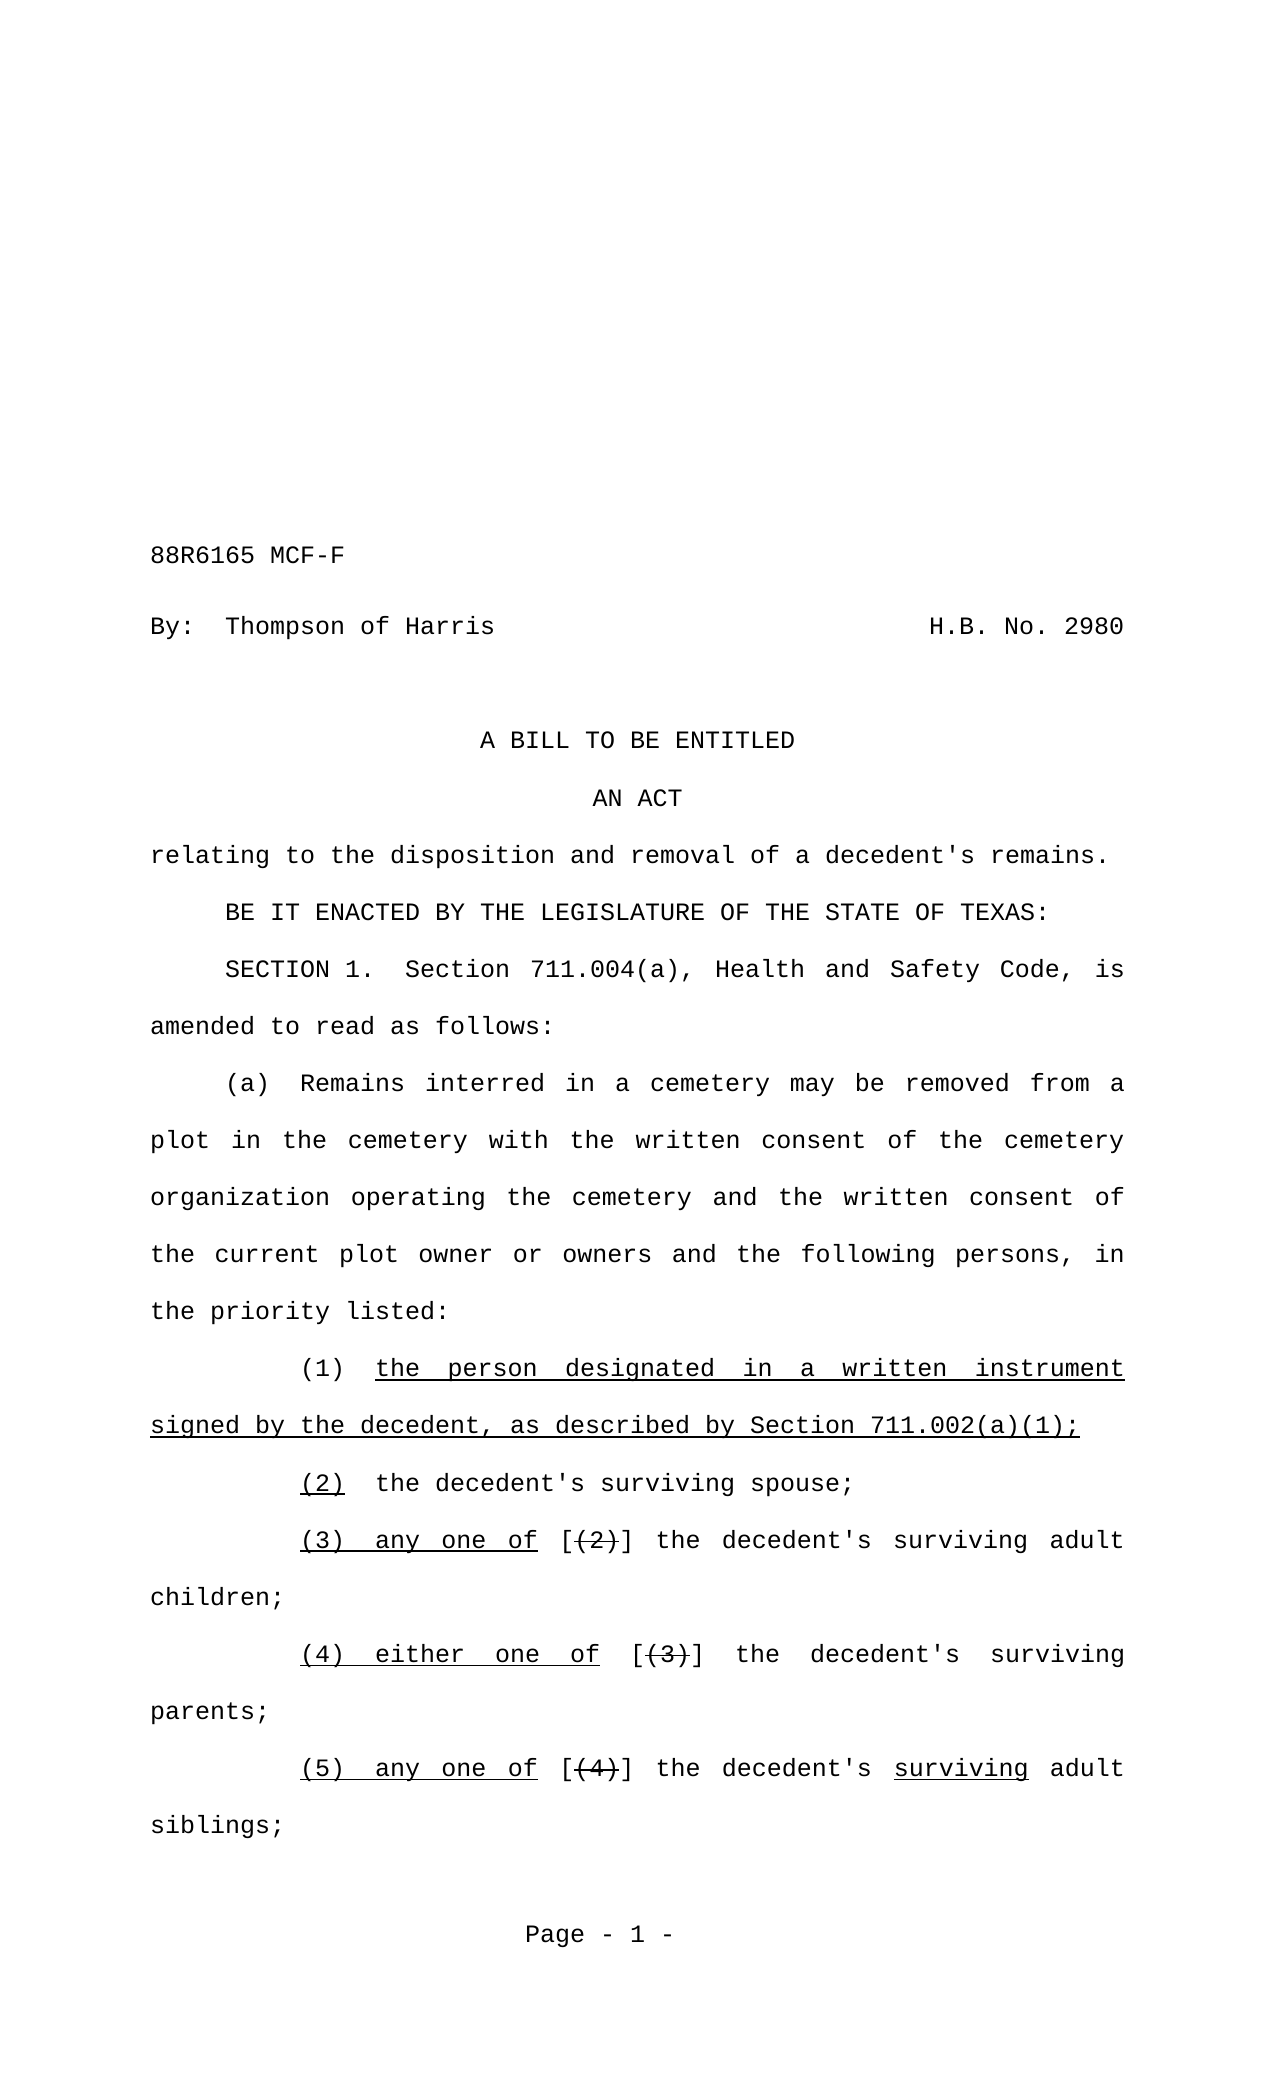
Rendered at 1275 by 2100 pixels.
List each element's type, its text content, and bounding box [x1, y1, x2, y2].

text (4) either one of [(3)] the decedent's surviving parents; [150, 1641, 1125, 1727]
text 88R6165 MCF-F [150, 542, 1125, 571]
text A BILL TO BE ENTITLED [150, 728, 1125, 756]
text AN ACT [150, 785, 1125, 813]
text (a) Remains interred in a cemetery may be removed from a plot in the cemetery with the written consent of the cemetery organization operating the cemetery and the written consent of the current plot owner or owners and the following persons, in the priority listed: [150, 1070, 1125, 1327]
text (5) any one of [(4)] the decedent's surviving adult siblings; [150, 1755, 1125, 1841]
text (3) any one of [(2)] the decedent's surviving adult children; [150, 1527, 1125, 1613]
text BE IT ENACTED BY THE LEGISLATURE OF THE STATE OF TEXAS: [150, 899, 1125, 928]
text By: Thompson of Harris H.B. No. 2980 [150, 614, 1125, 642]
text SECTION 1. Section 711.004(a), Health and Safety Code, is amended to read as follows: [150, 956, 1125, 1042]
text (2) the decedent's surviving spouse; [150, 1470, 1125, 1498]
text (1) the person designated in a written instrument signed by the decedent, as described by Section 711.002(a)(1); [150, 1356, 1125, 1441]
text relating to the disposition and removal of a decedent's remains. [150, 842, 1125, 871]
